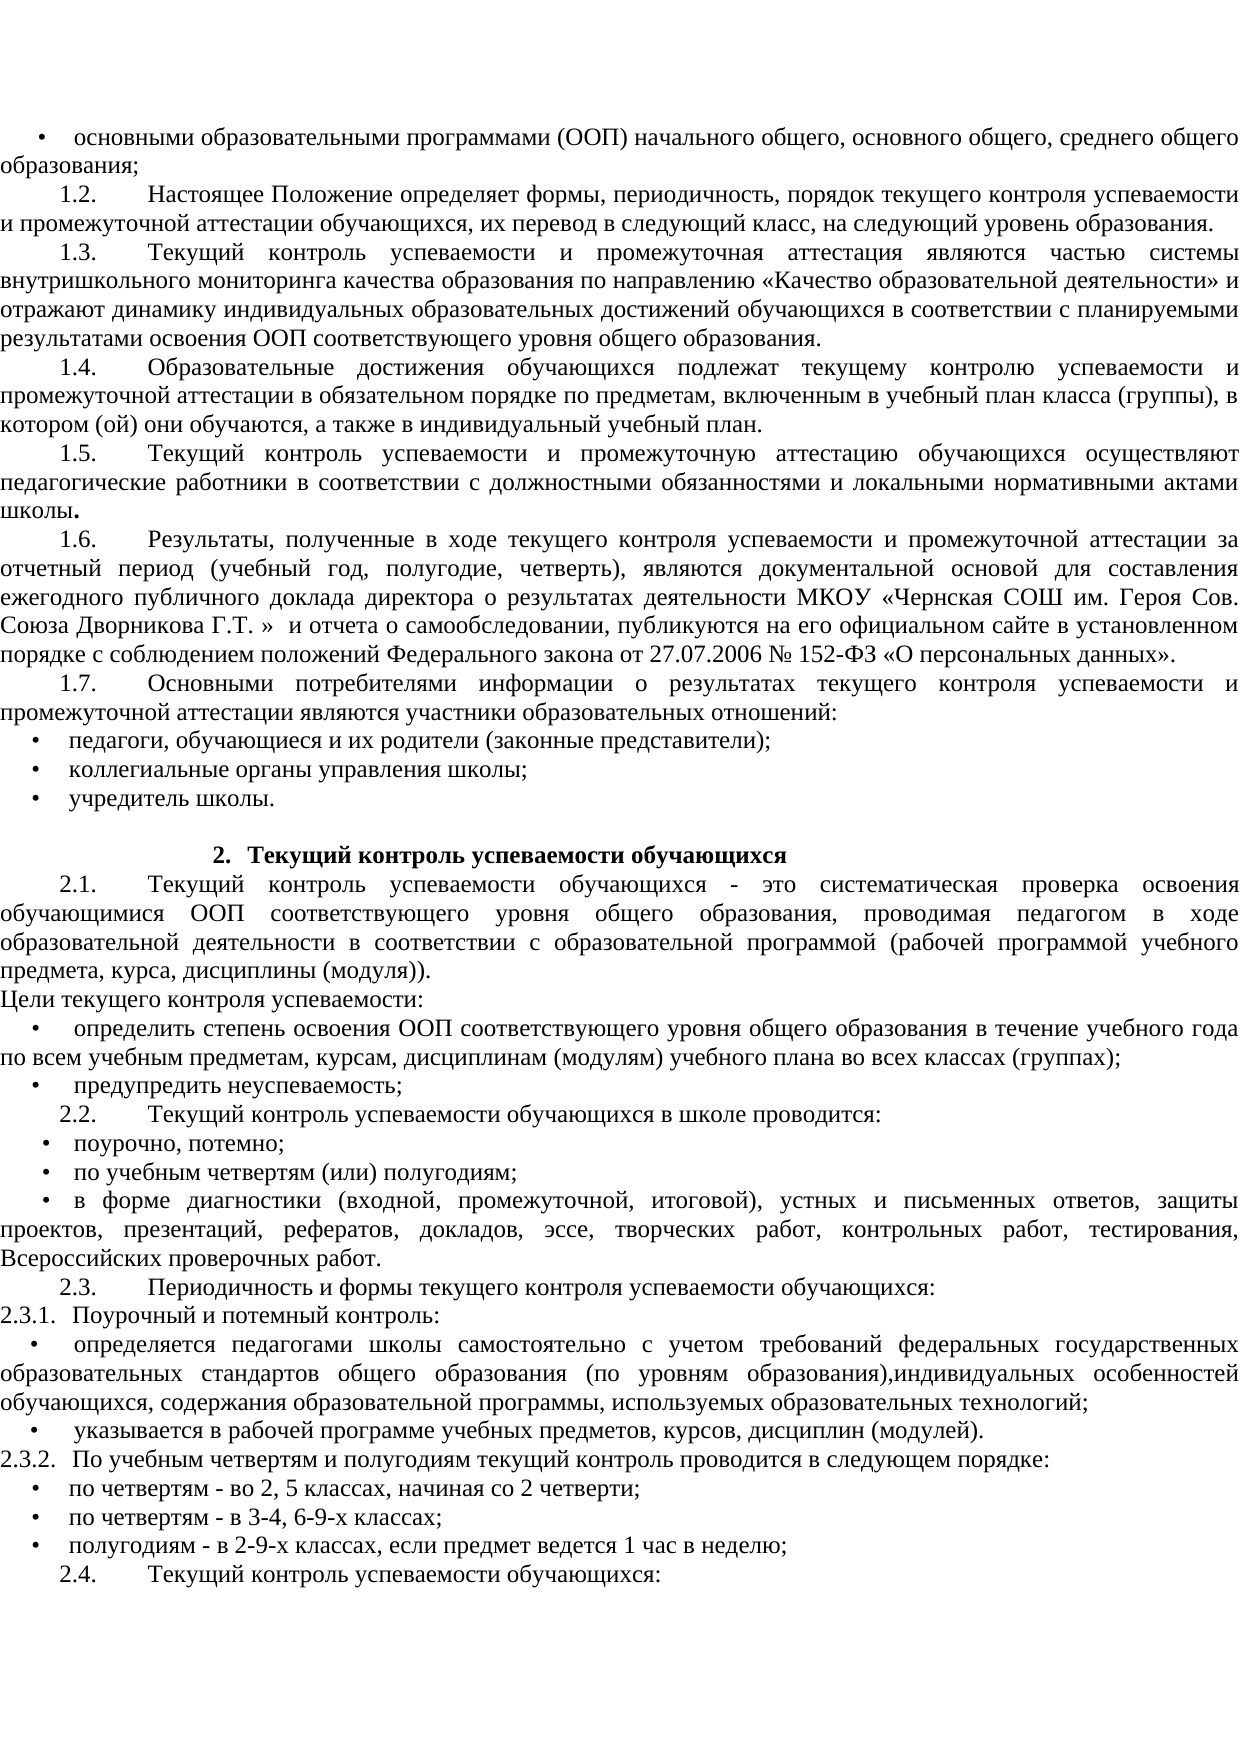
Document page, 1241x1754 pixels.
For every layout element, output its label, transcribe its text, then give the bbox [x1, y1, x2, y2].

list Текущий контроль успеваемости и промежуточная аттестация являются частью системы внутришкольного мониторинга качества образования по направлению «Качество образовательной деятельности» и отражают динамику индивидуальных образовательных достижений обучающихся в соответствии с планируемыми результатами освоения ООП соответствующего уровня общего образования. [0, 237, 1240, 352]
list по учебным четвертям (или) полугодиям; [0, 1157, 1240, 1185]
list Текущий контроль успеваемости обучающихся - это систематическая проверка освоения обучающимися ООП соответствующего уровня общего образования, проводимая педагогом в ходе образовательной деятельности в соответствии с образовательной программой (рабочей программой учебного предмета, курса, дисциплины (модуля)). [0, 869, 1240, 984]
list Текущий контроль успеваемости обучающихся [212, 840, 1240, 869]
list Результаты, полученные в ходе текущего контроля успеваемости и промежуточной аттестации за отчетный период (учебный год, полугодие, четверть), являются документальной основой для составления ежегодного публичного доклада директора о результатах деятельности МКОУ «Чернская СОШ им. Героя Сов. Союза Дворникова Г.Т. » и отчета о самообследовании, публикуются на его официальном сайте в установленном порядке с соблюдением положений Федерального закона от 27.07.2006 № 152-ФЗ «О персональных данных». [0, 524, 1240, 668]
list основными образовательными программами (ООП) начального общего, основного общего, среднего общего образования; [0, 122, 1240, 179]
list по четвертям - во 2, 5 классах, начиная со 2 четверти; [31, 1473, 1240, 1502]
list по четвертям - в 3-4, 6-9-х классах; [31, 1502, 1240, 1530]
list поурочно, потемно; [0, 1128, 1240, 1157]
list учредитель школы. [31, 783, 1240, 812]
list Основными потребителями информации о результатах текущего контроля успеваемости и промежуточной аттестации являются участники образовательных отношений: [0, 668, 1240, 725]
list Образовательные достижения обучающихся подлежат текущему контролю успеваемости и промежуточной аттестации в обязательном порядке по предметам, включенным в учебный план класса (группы), в котором (ой) они обучаются, а также в индивидуальный учебный план. [0, 352, 1240, 438]
list определяется педагогами школы самостоятельно с учетом требований федеральных государственных образовательных стандартов общего образования (по уровням образования),индивидуальных особенностей обучающихся, содержания образовательной программы, используемых образовательных технологий; [0, 1329, 1240, 1415]
list коллегиальные органы управления школы; [31, 754, 1240, 783]
list Поурочный и потемный контроль: [0, 1300, 1240, 1329]
list педагоги, обучающиеся и их родители (законные представители); [31, 725, 1240, 754]
list Текущий контроль успеваемости обучающихся в школе проводится: [0, 1099, 1240, 1128]
text Цели текущего контроля успеваемости: [0, 984, 1240, 1013]
list определить степень освоения ООП соответствующего уровня общего образования в течение учебного года по всем учебным предметам, курсам, дисциплинам (модулям) учебного плана во всех классах (группах); [0, 1013, 1240, 1070]
list Текущий контроль успеваемости обучающихся: [0, 1559, 1240, 1588]
list Текущий контроль успеваемости и промежуточную аттестацию обучающихся осуществляют педагогические работники в соответствии с должностными обязанностями и локальными нормативными актами школы. [0, 438, 1240, 524]
list предупредить неуспеваемость; [0, 1070, 1240, 1099]
list в форме диагностики (входной, промежуточной, итоговой), устных и письменных ответов, защиты проектов, презентаций, рефератов, докладов, эссе, творческих работ, контрольных работ, тестирования, Всероссийских проверочных работ. [0, 1185, 1240, 1272]
list По учебным четвертям и полугодиям текущий контроль проводится в следующем порядке: [0, 1444, 1240, 1473]
list Периодичность и формы текущего контроля успеваемости обучающихся: [0, 1272, 1240, 1300]
list Настоящее Положение определяет формы, периодичность, порядок текущего контроля успеваемости и промежуточной аттестации обучающихся, их перевод в следующий класс, на следующий уровень образования. [0, 179, 1240, 237]
list указывается в рабочей программе учебных предметов, курсов, дисциплин (модулей). [0, 1415, 1240, 1444]
list полугодиям - в 2-9-х классах, если предмет ведется 1 час в неделю; [31, 1530, 1240, 1559]
